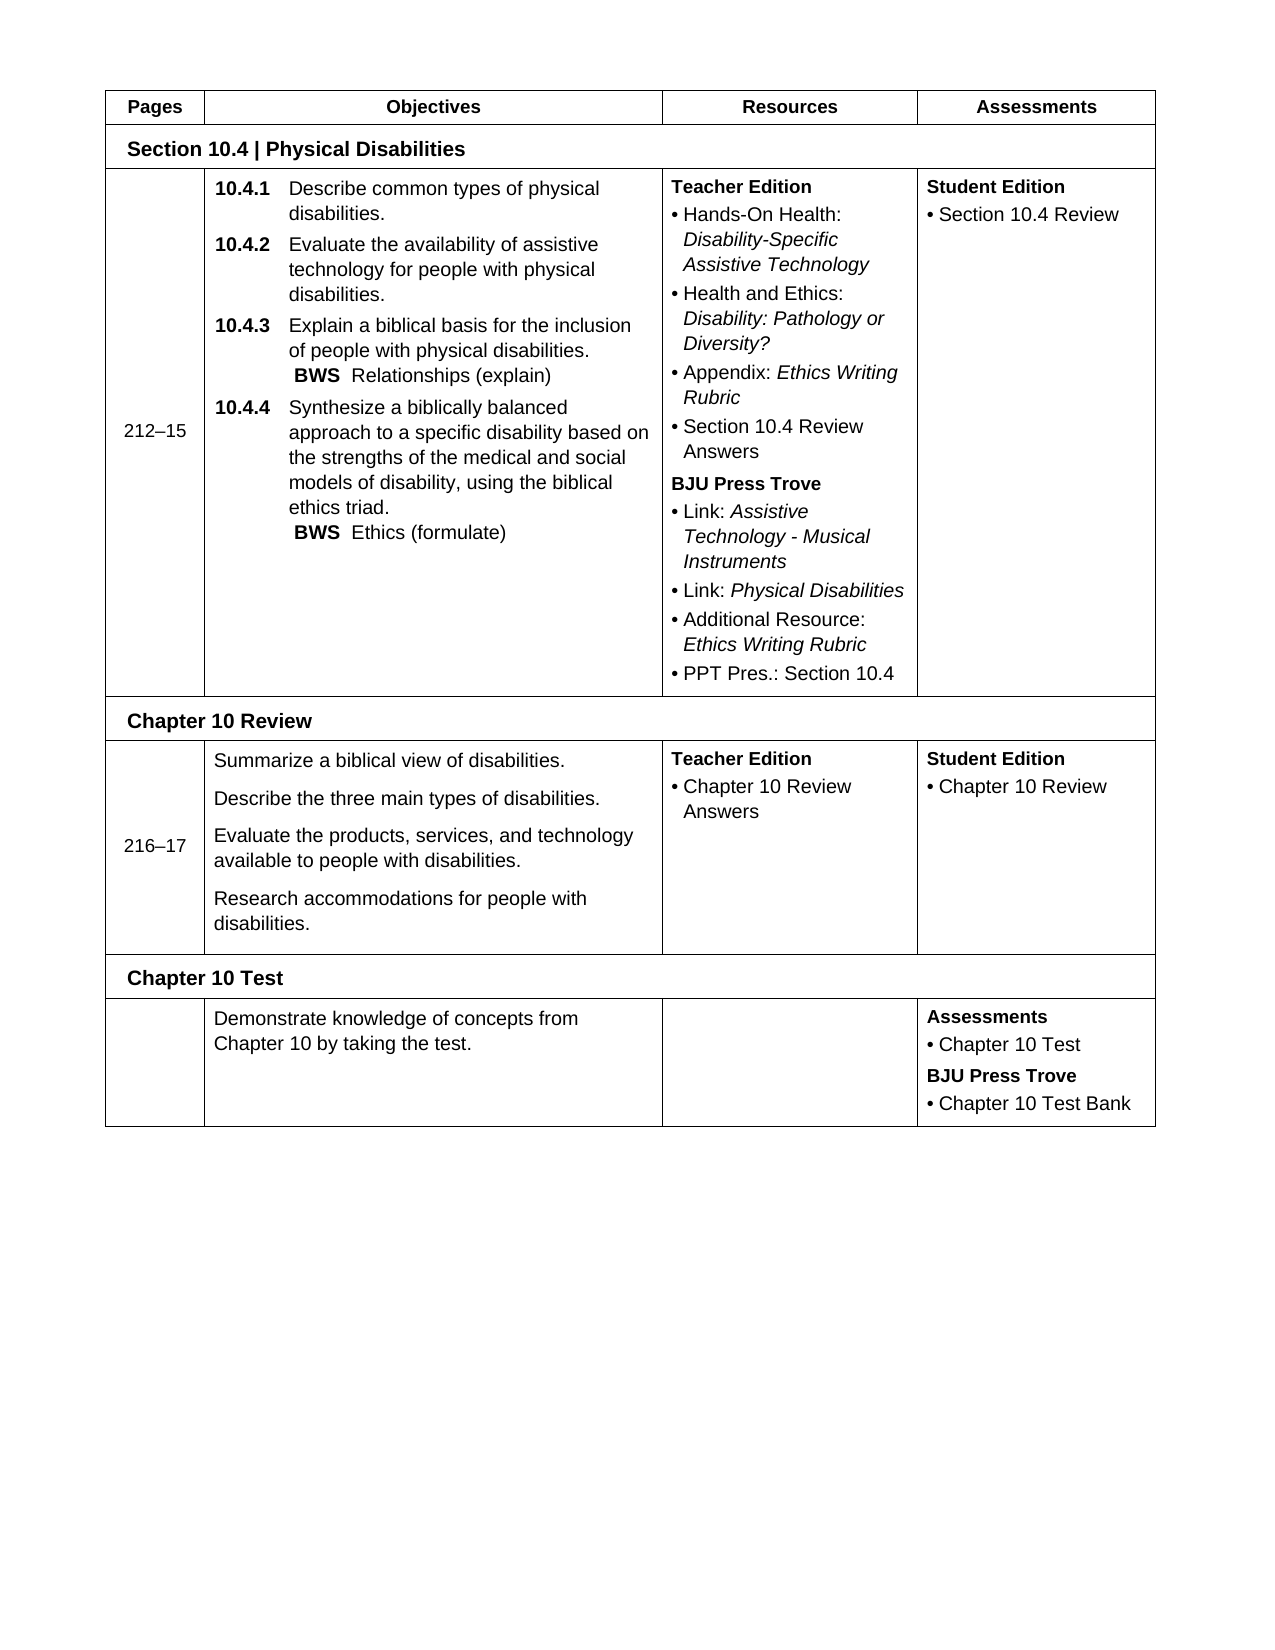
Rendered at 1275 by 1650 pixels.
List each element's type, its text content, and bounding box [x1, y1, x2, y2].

table_cell [106, 999, 204, 1126]
table_cell Demonstrate knowledge of concepts from Chapter 10 by taking the test. [205, 999, 662, 1126]
table_cell Student Edition Section 10.4 Review [918, 169, 1155, 696]
table_header Pages [106, 91, 204, 124]
table_cell 10.4.1 Describe common types of physical disabilities. 10.4.2 Evaluate the availability of assistive technology for people with physical disabilities. 10.4.3 Explain a biblical basis for the inclusion of people with physical disabilities. BWS Relationships (explain) 10.4.4 Synthesize a biblically balanced approach to a specific disability based on the strengths of the medical and social models of disability, using the biblical ethics triad. BWS Ethics (formulate) [205, 169, 662, 696]
table_cell Teacher Edition Chapter 10 Review Answers [663, 741, 917, 953]
table_cell Teacher Edition Hands-On Health: Disability-Specific Assistive Technology Health and Ethics: Disability: Pathology or Diversity? Appendix: Ethics Writing Rubric Section 10.4 Review Answers BJU Press Trove Link: Assistive Technology - Musical Instruments Link: Physical Disabilities Additional Resource: Ethics Writing Rubric PPT Pres.: Section 10.4 [663, 169, 917, 696]
table_cell Chapter 10 Review [106, 697, 1155, 740]
table_header Objectives [205, 91, 662, 124]
table_cell 216–17 [106, 741, 204, 953]
table_cell Chapter 10 Test [106, 955, 1155, 998]
table_cell Student Edition Chapter 10 Review [918, 741, 1155, 953]
table_cell 212–15 [106, 169, 204, 696]
table_cell Assessments Chapter 10 Test BJU Press Trove Chapter 10 Test Bank [918, 999, 1155, 1126]
table_cell Summarize a biblical view of disabilities. Describe the three main types of disabilities. Evaluate the products, services, and technology available to people with disabilities. Research accommodations for people with disabilities. [205, 741, 662, 953]
table_header Assessments [918, 91, 1155, 124]
table_header Resources [663, 91, 917, 124]
table_cell [663, 999, 917, 1126]
table_cell Section 10.4 | Physical Disabilities [106, 125, 1155, 168]
